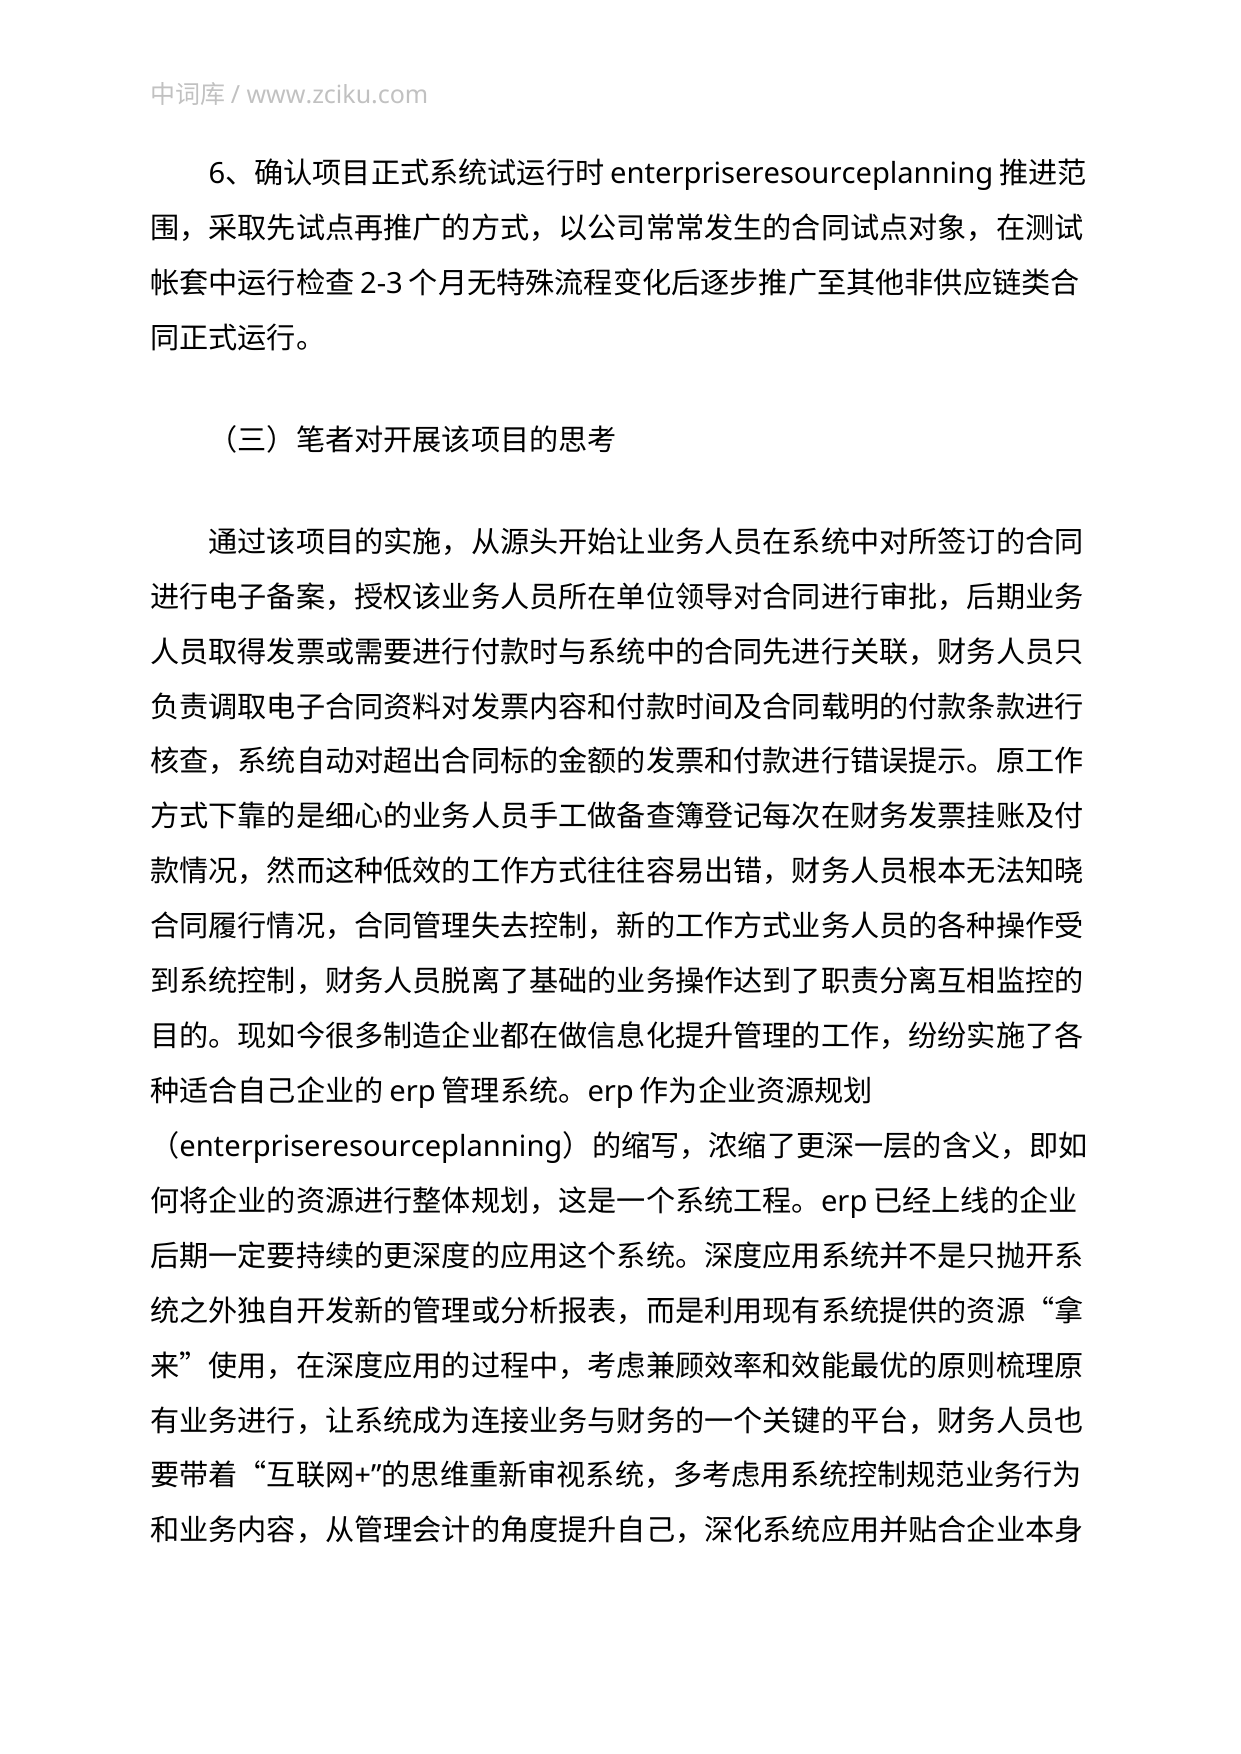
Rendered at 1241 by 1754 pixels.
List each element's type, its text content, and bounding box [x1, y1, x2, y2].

text 6、确认项目正式系统试运行时enterpriseresourceplanning推进范围，采取先试点再推广的方式，以公司常常发生的合同试点对象，在测试帐套中运行检查2-3个月无特殊流程变化后逐步推广至其他非供应链类合同正式运行。 [150, 150, 1090, 357]
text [150, 518, 1090, 1549]
text （三）笔者对开展该项目的思考 [150, 417, 1090, 459]
